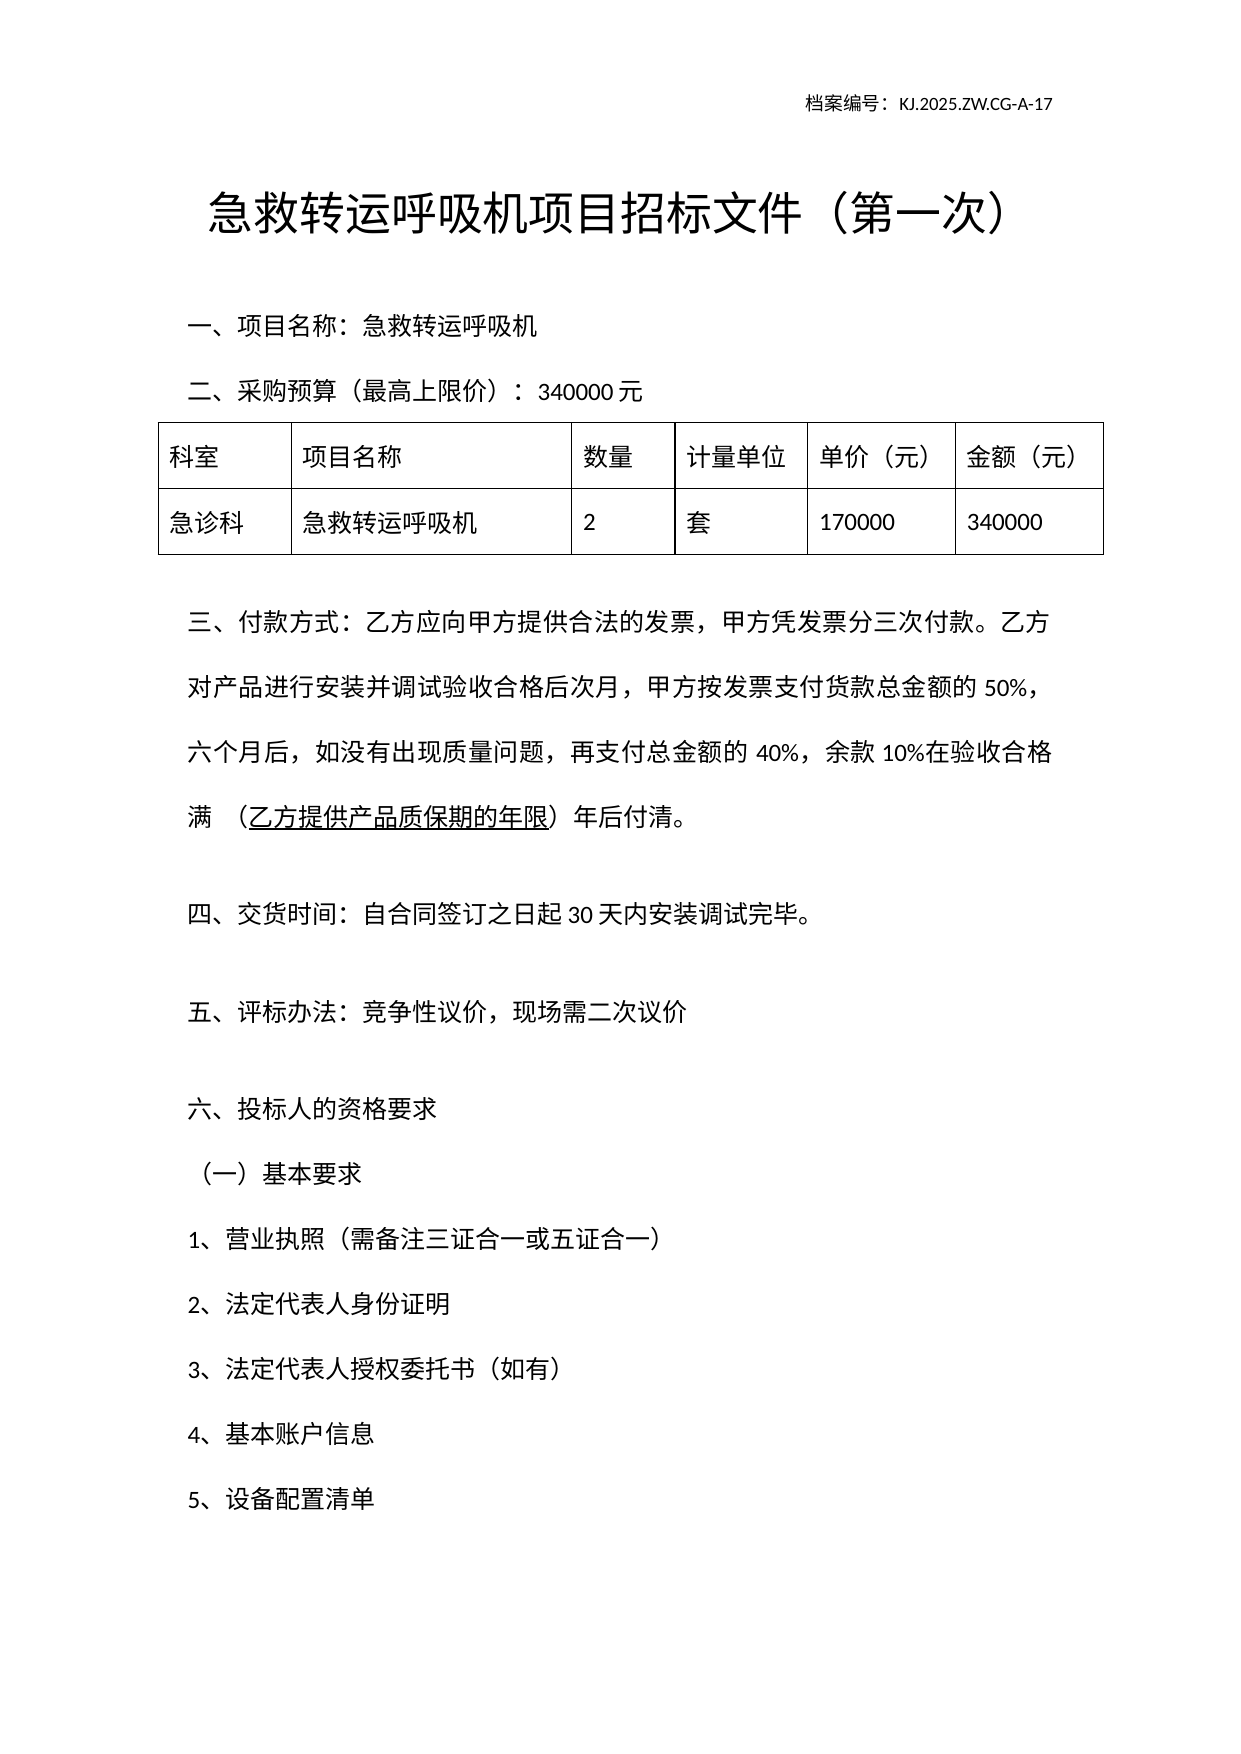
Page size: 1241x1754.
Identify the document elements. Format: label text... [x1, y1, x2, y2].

text 一、项目名称：急救转运呼吸机 [187, 292, 1053, 357]
table_cell 套 [676, 489, 807, 554]
text 5、设备配置清单 [187, 1465, 1053, 1530]
table_header 金额（元） [956, 423, 1103, 488]
text 急救转运呼吸机项目招标文件（第一次） [187, 162, 1053, 259]
table_header 单价（元） [808, 423, 955, 488]
text （一）基本要求 [187, 1140, 1053, 1205]
table_header 数量 [572, 423, 674, 488]
text 1、营业执照（需备注三证合一或五证合一） [187, 1205, 1053, 1270]
text 六、投标人的资格要求 [187, 1075, 1053, 1140]
table_header 项目名称 [292, 423, 571, 488]
text 四、交货时间：自合同签订之日起30天内安装调试完毕。 [187, 880, 1053, 945]
text 2、法定代表人身份证明 [187, 1270, 1053, 1335]
table_header 计量单位 [676, 423, 807, 488]
text 三、付款方式：乙方应向甲方提供合法的发票，甲方凭发票分三次付款。乙方对产品进行安装并调试验收合格后次月，甲方按发票支付货款总金额的50%，六个月后，如没有出现质量问题，再支付总金额的40%，余款10%在验收合格满 （乙方提供产品质保期的年限）年后付清。 [187, 588, 1053, 848]
table_cell 170000 [808, 489, 955, 554]
table_cell 2 [572, 489, 674, 554]
text 五、评标办法：竞争性议价，现场需二次议价 [187, 978, 1053, 1043]
text 二、采购预算（最高上限价）：340000元 [187, 357, 1053, 422]
text 3、法定代表人授权委托书（如有） [187, 1335, 1053, 1400]
table_cell 急救转运呼吸机 [292, 489, 571, 554]
text 4、基本账户信息 [187, 1400, 1053, 1465]
table_cell 340000 [956, 489, 1103, 554]
table_cell 急诊科 [159, 489, 291, 554]
table_header 科室 [159, 423, 291, 488]
